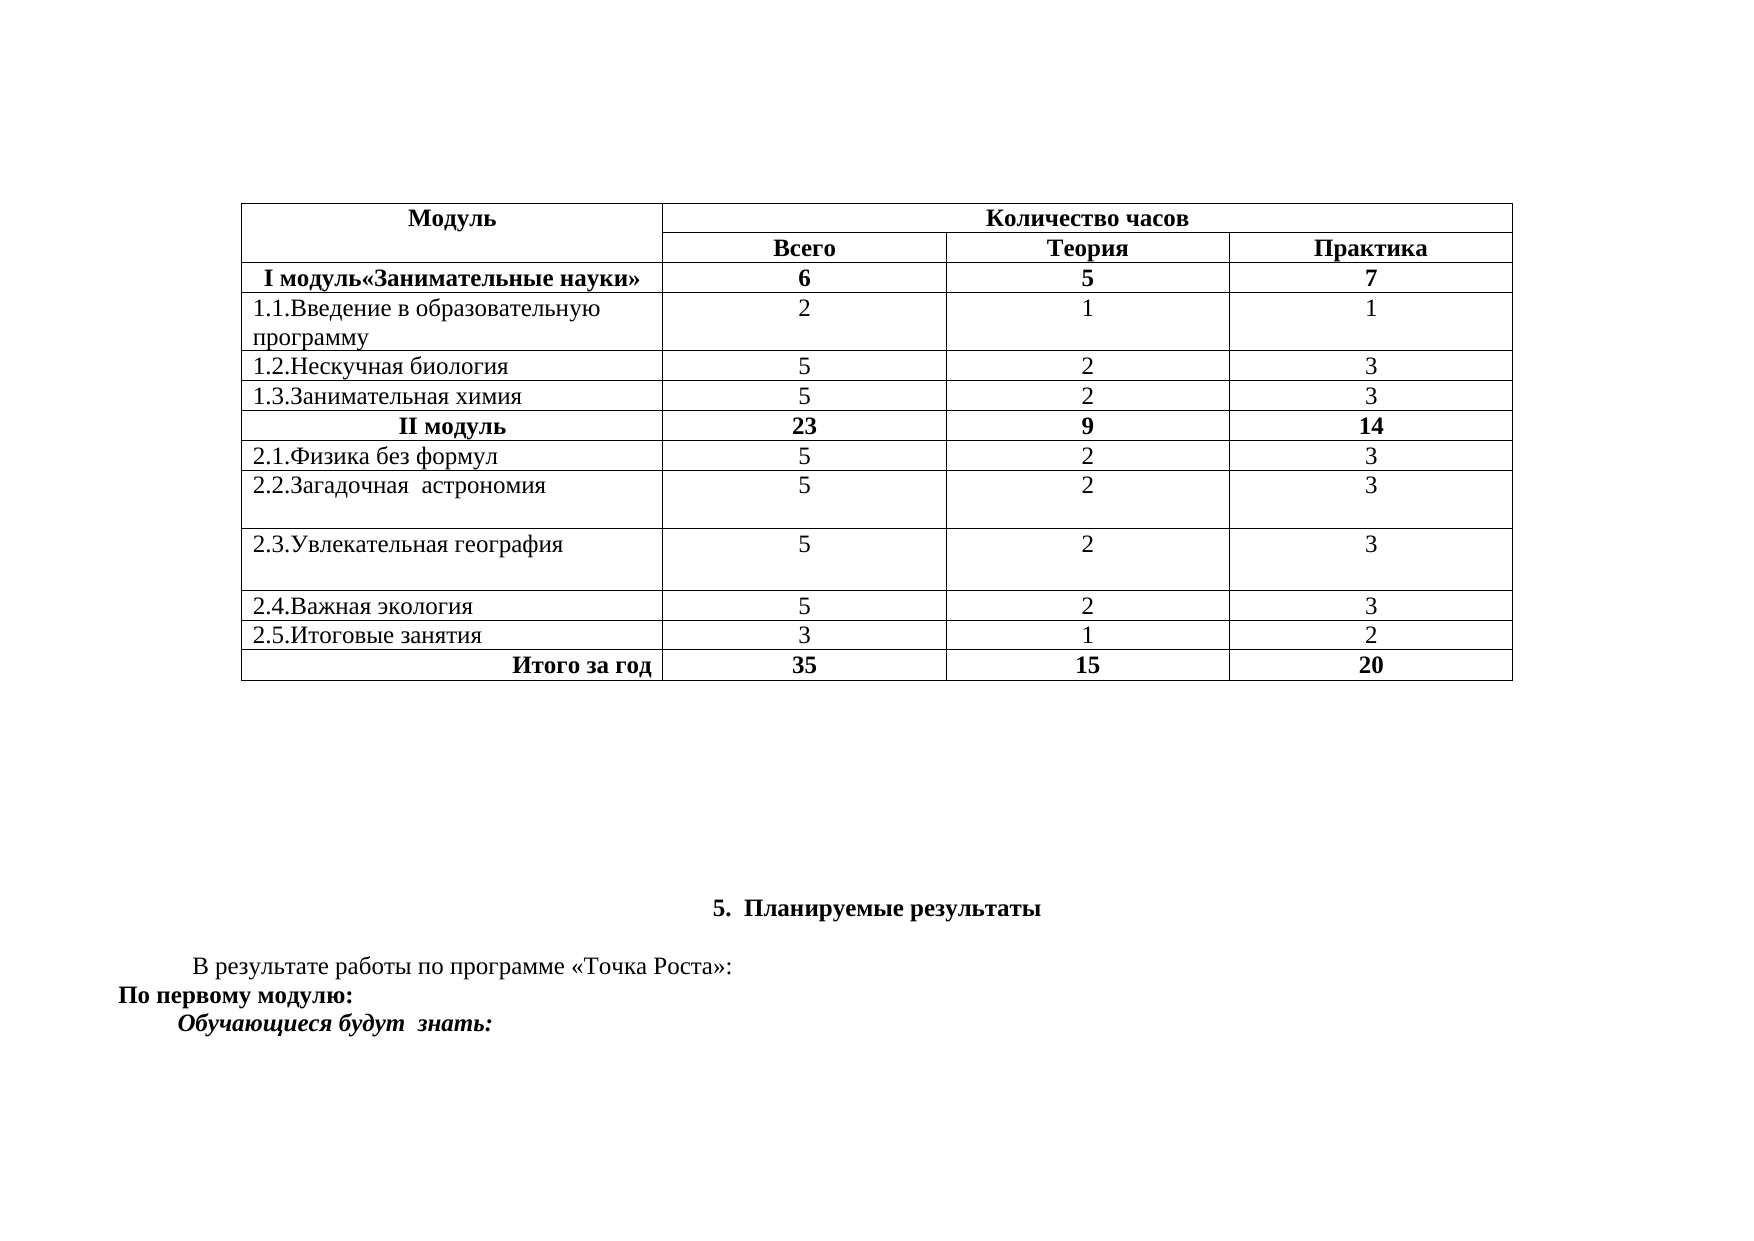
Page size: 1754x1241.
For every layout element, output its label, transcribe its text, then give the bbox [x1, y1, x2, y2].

table_cell 2.3.Увлекательная география [242, 529, 662, 590]
table_cell 2 [1230, 621, 1512, 649]
table_cell 3 [1230, 381, 1512, 410]
table_cell 1 [947, 293, 1229, 350]
table_cell 2.4.Важная экология [242, 591, 662, 619]
text Обучающиеся будут знать: [118, 1008, 1636, 1037]
table_cell 15 [947, 650, 1229, 680]
table_cell II модуль [242, 411, 662, 440]
table_cell 2 [947, 591, 1229, 619]
table_cell Теория [947, 233, 1229, 262]
table_cell 3 [1230, 351, 1512, 380]
table_cell 2 [947, 351, 1229, 380]
table_cell 2.1.Физика без формул [242, 441, 662, 469]
text В результате работы по программе «Точка Роста»: [118, 951, 1636, 980]
table_cell 1 [947, 621, 1229, 649]
text По первому модулю: [118, 980, 1636, 1008]
table_cell Итого за год [242, 650, 662, 680]
table_header Модуль [242, 204, 662, 262]
table_cell 5 [663, 591, 946, 619]
table_cell 2 [947, 381, 1229, 410]
table_cell 5 [947, 263, 1229, 292]
table_cell 20 [1230, 650, 1512, 680]
table_cell 1.3.Занимательная химия [242, 381, 662, 410]
table_cell 2.2.Загадочная астрономия [242, 471, 662, 528]
table_cell Практика [1230, 233, 1512, 262]
table_cell 5 [663, 529, 946, 590]
table_cell 1.1.Введение в образовательную программу [242, 293, 662, 350]
table_cell 3 [1230, 471, 1512, 528]
table_cell 3 [1230, 529, 1512, 590]
text 5. Планируемые результаты [118, 893, 1636, 922]
table_cell 3 [663, 621, 946, 649]
table_cell 1 [1230, 293, 1512, 350]
table_cell Всего [663, 233, 946, 262]
table_cell 3 [1230, 441, 1512, 469]
table_cell 2 [663, 293, 946, 350]
table_cell 35 [663, 650, 946, 680]
table_cell I модуль«Занимательные науки» [242, 263, 662, 292]
table_header Количество часов [663, 204, 1512, 232]
table_cell 2 [947, 471, 1229, 528]
table_cell 2.5.Итоговые занятия [242, 621, 662, 649]
table_cell 3 [1230, 591, 1512, 619]
table_cell 5 [663, 351, 946, 380]
table_cell 6 [663, 263, 946, 292]
table_cell 1.2.Нескучная биология [242, 351, 662, 380]
table_cell 7 [1230, 263, 1512, 292]
table_cell 9 [947, 411, 1229, 440]
table_cell 5 [663, 381, 946, 410]
table_cell 2 [947, 529, 1229, 590]
table_cell 23 [663, 411, 946, 440]
table_cell 14 [1230, 411, 1512, 440]
table_cell 5 [663, 441, 946, 469]
table_cell 5 [663, 471, 946, 528]
table_cell 2 [947, 441, 1229, 469]
